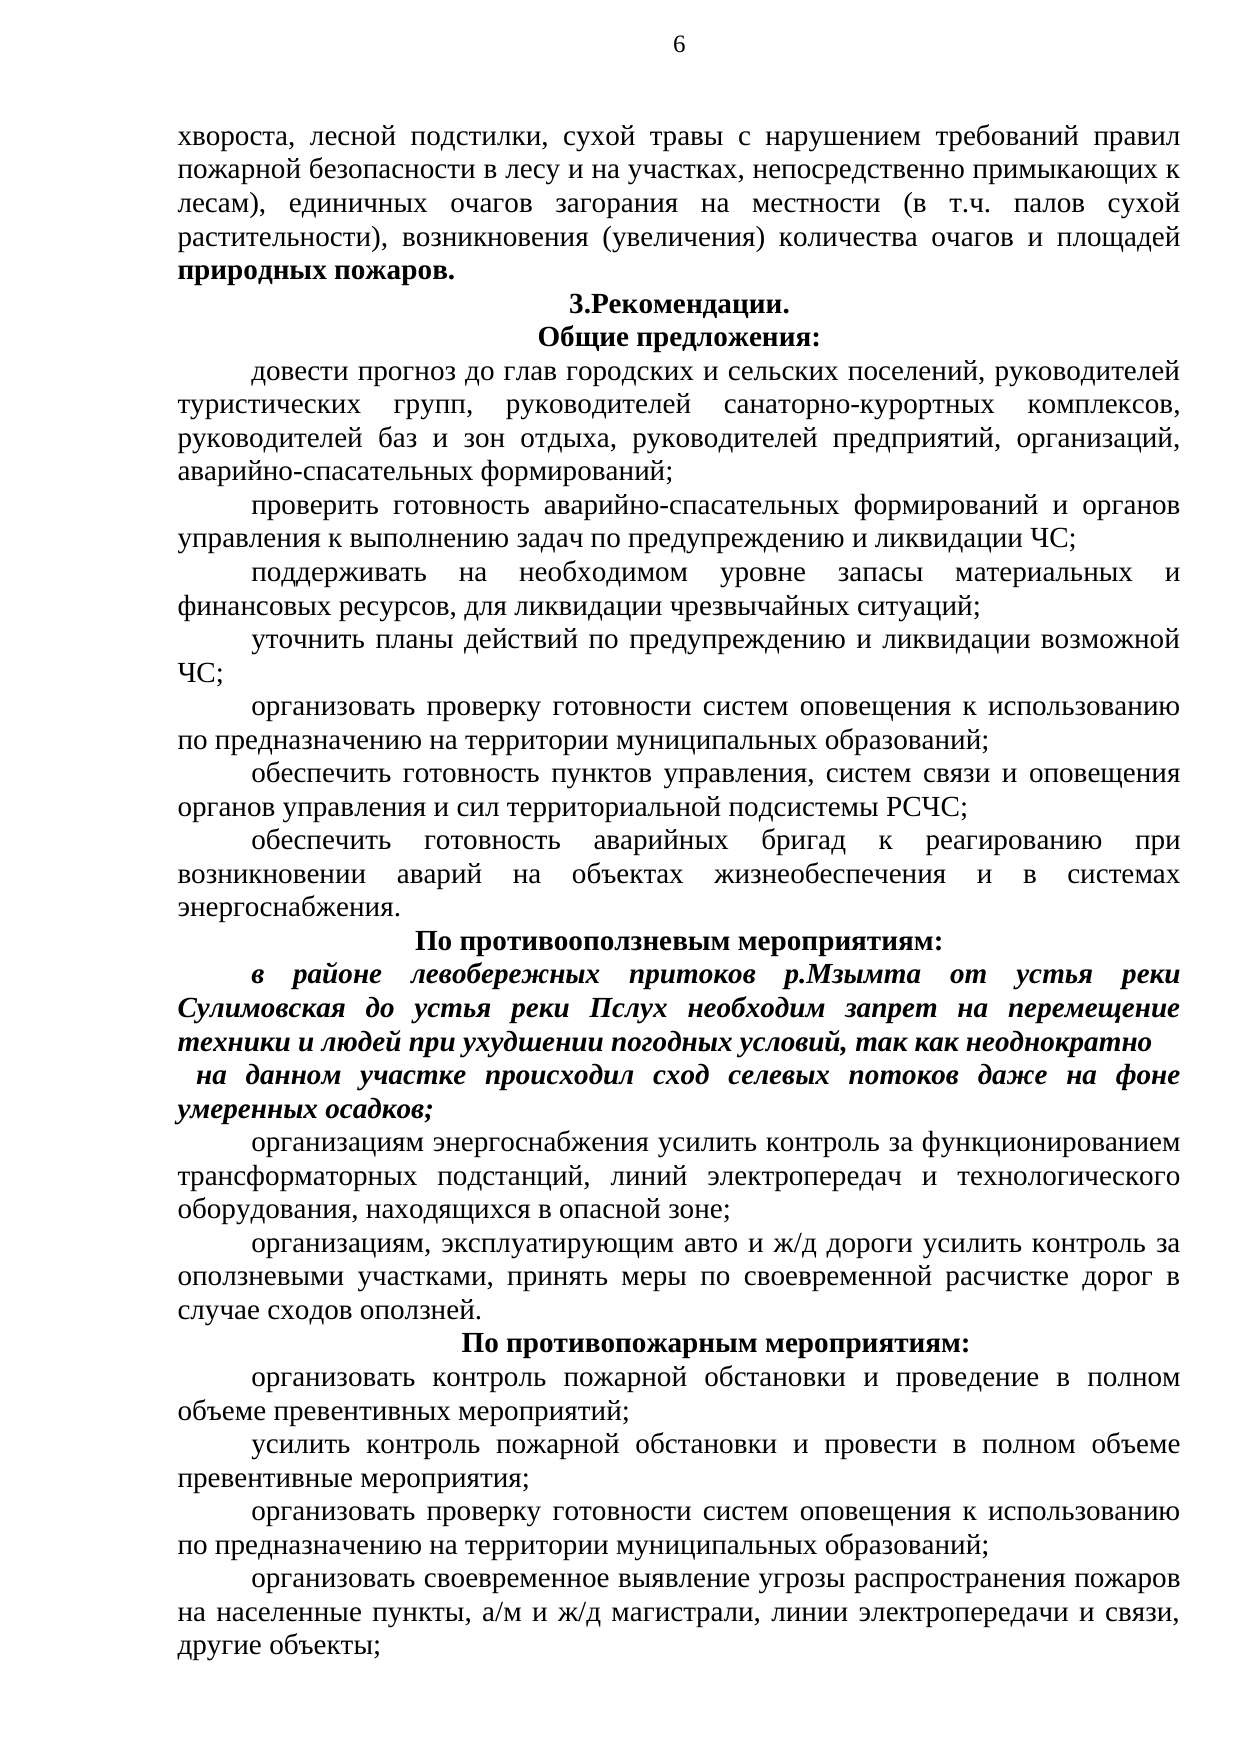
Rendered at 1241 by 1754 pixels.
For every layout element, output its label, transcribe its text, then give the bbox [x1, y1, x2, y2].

text довести прогноз до глав городских и сельских поселений, руководителей туристических групп, руководителей санаторно-курортных комплексов, руководителей баз и зон отдыха, руководителей предприятий, организаций, аварийно-спасательных формирований; [177, 353, 1181, 487]
text организовать проверку готовности систем оповещения к использованию по предназначению на территории муниципальных образований; [177, 688, 1181, 755]
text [177, 118, 1181, 286]
text организациям энергоснабжения усилить контроль за функционированием трансформаторных подстанций, линий электропередач и технологического оборудования, находящихся в опасной зоне; [177, 1124, 1181, 1225]
text обеспечить готовность пунктов управления, систем связи и оповещения органов управления и сил территориальной подсистемы РСЧС; [177, 755, 1181, 822]
text в районе левобережных притоков р.Мзымта от устья реки Сулимовская до устья реки Пслух необходим запрет на перемещение техники и людей при ухудшении погодных условий, так как неоднократно [177, 957, 1181, 1057]
text усилить контроль пожарной обстановки и провести в полном объеме превентивные мероприятия; [177, 1426, 1181, 1493]
text уточнить планы действий по предупреждению и ликвидации возможной ЧС; [177, 621, 1181, 688]
text организовать своевременное выявление угрозы распространения пожаров на населенные пункты, а/м и ж/д магистрали, линии электропередачи и связи, другие объекты; [177, 1560, 1181, 1661]
text обеспечить готовность аварийных бригад к реагированию при возникновении аварий на объектах жизнеобеспечения и в системах энергоснабжения. [177, 822, 1181, 923]
text поддерживать на необходимом уровне запасы материальных и финансовых ресурсов, для ликвидации чрезвычайных ситуаций; [177, 554, 1181, 621]
text организациям, эксплуатирующим авто и ж/д дороги усилить контроль за оползневыми участками, принять меры по своевременной расчистке дорог в случае сходов оползней. [177, 1225, 1181, 1326]
text проверить готовность аварийно-спасательных формирований и органов управления к выполнению задач по предупреждению и ликвидации ЧС; [177, 487, 1181, 554]
text организовать контроль пожарной обстановки и проведение в полном объеме превентивных мероприятий; [177, 1359, 1181, 1426]
text организовать проверку готовности систем оповещения к использованию по предназначению на территории муниципальных образований; [177, 1493, 1181, 1560]
text на данном участке происходил сход селевых потоков даже на фоне умеренных осадков; [177, 1057, 1181, 1124]
text 3.Рекомендации. [177, 286, 1181, 319]
text Общие предложения: [177, 319, 1181, 353]
text По противооползневым мероприятиям: [177, 923, 1181, 957]
text По противопожарным мероприятиям: [177, 1326, 1181, 1359]
